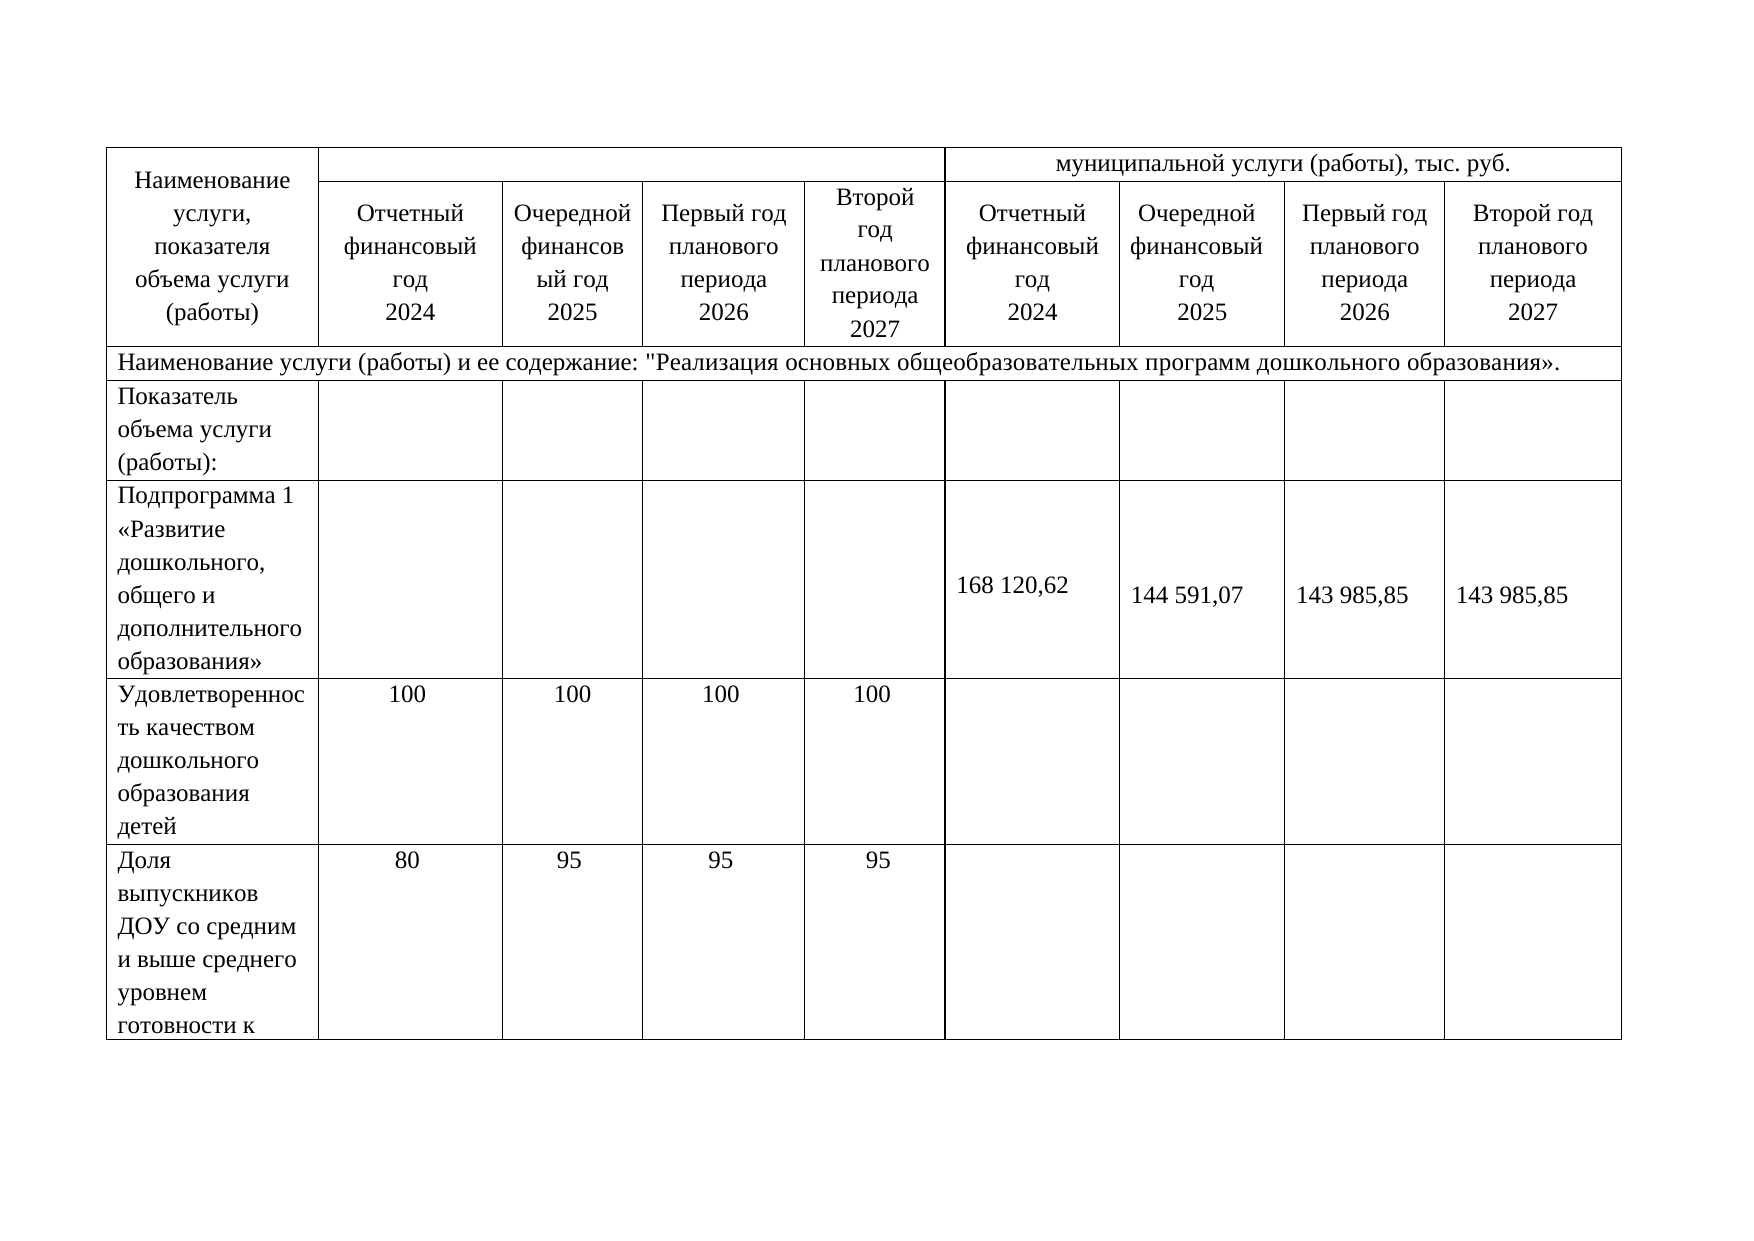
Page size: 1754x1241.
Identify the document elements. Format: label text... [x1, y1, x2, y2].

table_cell 95 [503, 845, 642, 1039]
table_cell [805, 381, 944, 479]
table_cell [1285, 845, 1444, 1039]
table_cell [643, 381, 804, 479]
table_cell [1285, 381, 1444, 479]
table_cell [503, 481, 642, 678]
table_cell Отчетный финансовый год 2024 [946, 182, 1119, 346]
table_cell 143 985,85 [1285, 481, 1444, 678]
table_cell 95 [805, 845, 944, 1039]
table_cell 143 985,85 [1445, 481, 1621, 678]
table_cell 168 120,62 [946, 481, 1119, 678]
table_cell [1120, 381, 1284, 479]
table_cell Первый год планового периода 2026 [643, 182, 804, 346]
table_cell [643, 481, 804, 678]
table_cell [1445, 381, 1621, 479]
table_cell Отчетный финансовый год 2024 [319, 182, 502, 346]
table_cell Второй год планового периода 2027 [805, 182, 944, 346]
table_cell [946, 845, 1119, 1039]
table_cell 144 591,07 [1120, 481, 1284, 678]
table_cell Удовлетворенность качеством дошкольного образования детей [107, 679, 318, 844]
table_cell [1120, 679, 1284, 844]
table_cell [1285, 679, 1444, 844]
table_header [107, 148, 318, 346]
table_cell 100 [643, 679, 804, 844]
table_cell [319, 381, 502, 479]
table_cell Наименование услуги (работы) и ее содержание: "Реализация основных общеобразовательных программ дошкольного образования». [107, 347, 1621, 380]
table_cell [946, 381, 1119, 479]
table_cell 80 [319, 845, 502, 1039]
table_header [946, 148, 1621, 181]
table_cell Второй год планового периода 2027 [1445, 182, 1621, 346]
table_cell Очередной финансовый год 2025 [503, 182, 642, 346]
table_cell 100 [805, 679, 944, 844]
table_cell Подпрограмма 1 «Развитие дошкольного, общего и дополнительного образования» [107, 481, 318, 678]
table_cell 100 [319, 679, 502, 844]
table_cell [1445, 679, 1621, 844]
table_cell [1120, 845, 1284, 1039]
table_cell 100 [503, 679, 642, 844]
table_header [319, 148, 944, 181]
table_cell [1445, 845, 1621, 1039]
table_cell Очередной финансовый год 2025 [1120, 182, 1284, 346]
table_cell [503, 381, 642, 479]
table_cell [946, 679, 1119, 844]
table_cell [107, 845, 318, 1039]
table_cell Показатель объема услуги (работы): [107, 381, 318, 479]
table_cell [319, 481, 502, 678]
table_cell Первый год планового периода 2026 [1285, 182, 1444, 346]
table_cell 95 [643, 845, 804, 1039]
table_cell [805, 481, 944, 678]
